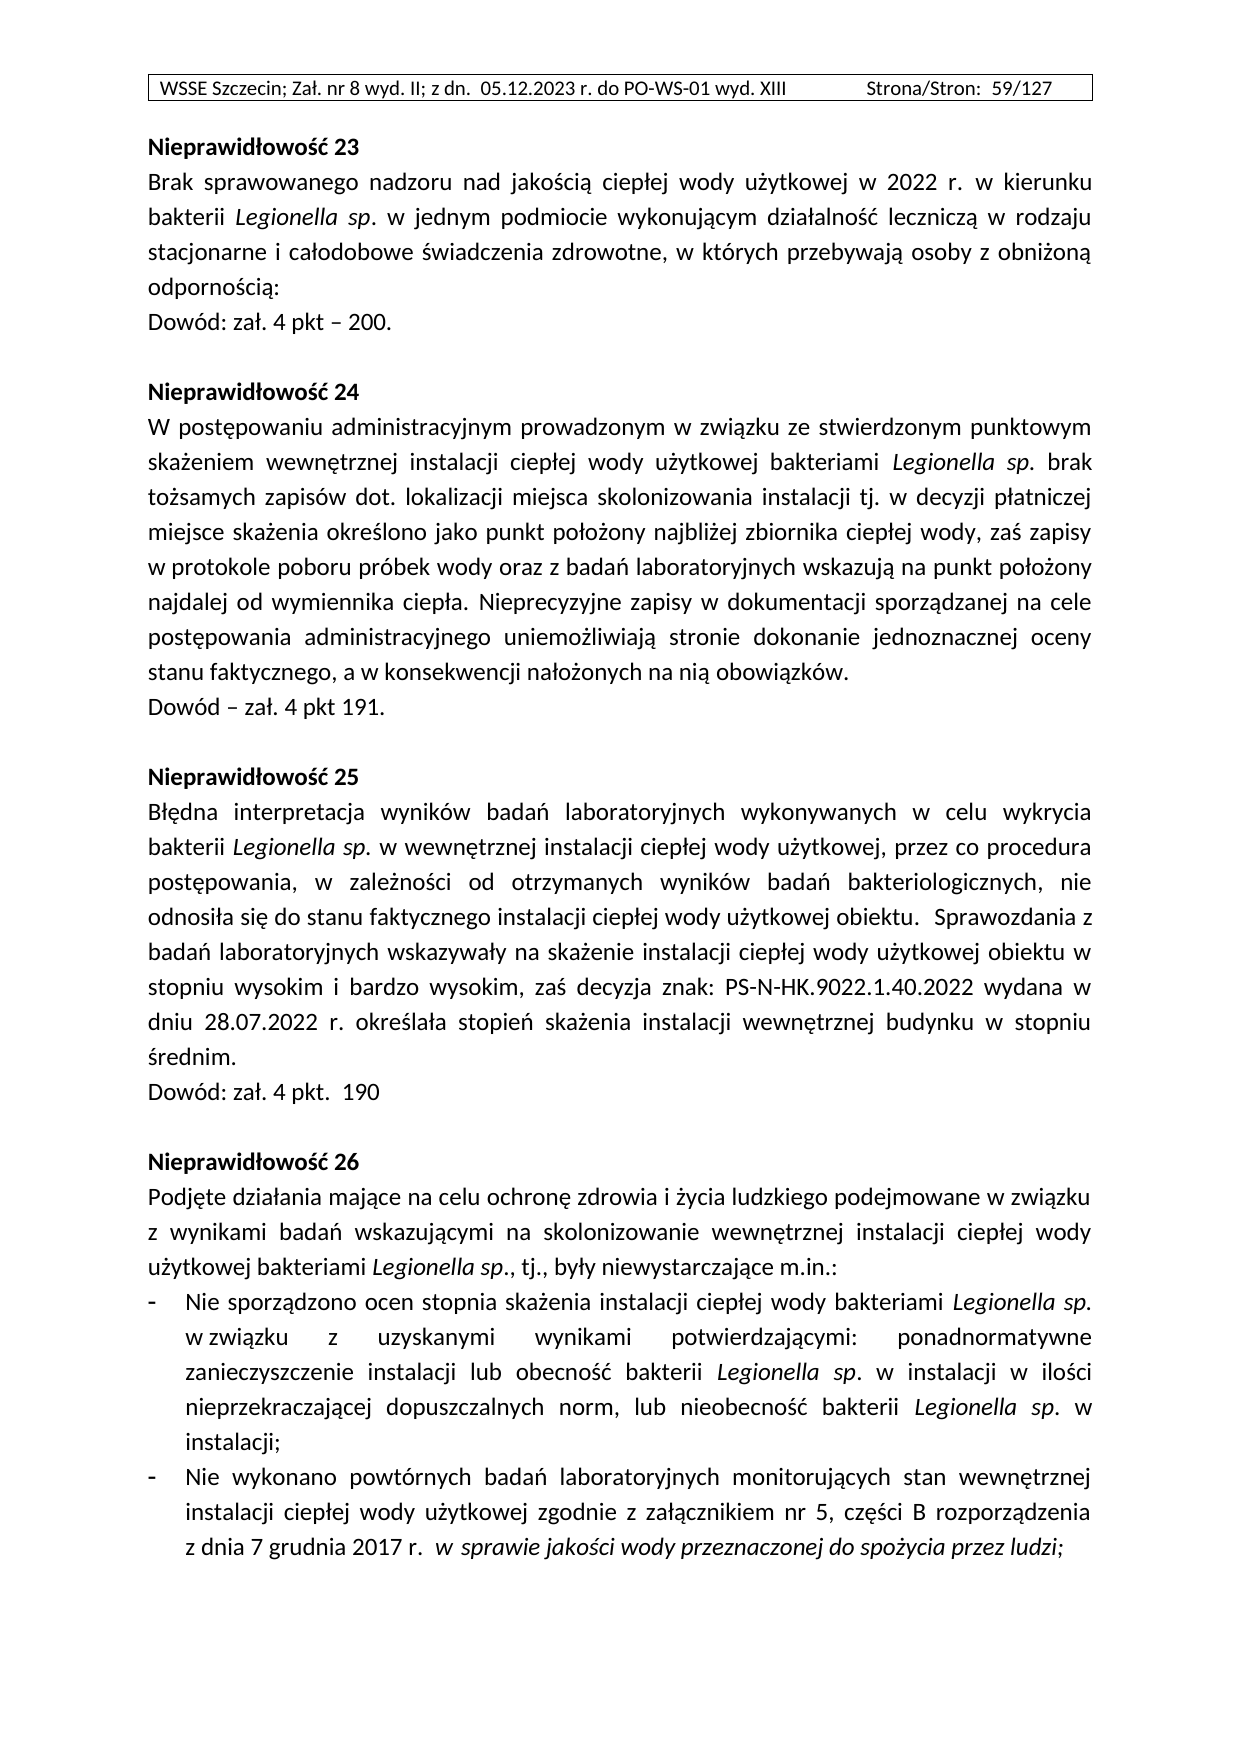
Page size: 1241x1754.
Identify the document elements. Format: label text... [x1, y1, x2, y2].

list Dowód: zał. 4 pkt – 200. [148, 306, 1092, 337]
list Błędna interpretacja wyników badań laboratoryjnych wykonywanych w celu wykrycia bakterii Legionella sp. w wewnętrznej instalacji ciepłej wody użytkowej, przez co procedura postępowania, w zależności od otrzymanych wyników badań bakteriologicznych, nie odnosiła się do stanu faktycznego instalacji ciepłej wody użytkowej obiektu. Sprawozdania z badań laboratoryjnych wskazywały na skażenie instalacji ciepłej wody użytkowej obiektu w stopniu wysokim i bardzo wysokim, zaś decyzja znak: PS-N-HK.9022.1.40.2022 wydana w dniu 28.07.2022 r. określała stopień skażenia instalacji wewnętrznej budynku w stopniu średnim. [148, 796, 1092, 1072]
list Nieprawidłowość 25 [148, 761, 1092, 792]
text Podjęte działania mające na celu ochronę zdrowia i życia ludzkiego podejmowane w związku z wynikami badań wskazującymi na skolonizowanie wewnętrznej instalacji ciepłej wody użytkowej bakteriami Legionella sp., tj., były niewystarczające m.in.: [148, 1181, 1092, 1282]
list Nie wykonano powtórnych badań laboratoryjnych monitorujących stan wewnętrznej instalacji ciepłej wody użytkowej zgodnie z załącznikiem nr 5, części B rozporządzenia z dnia 7 grudnia 2017 r. w sprawie jakości wody przeznaczonej do spożycia przez ludzi; [148, 1461, 1092, 1562]
list Nieprawidłowość 24 [148, 376, 1092, 407]
text W postępowaniu administracyjnym prowadzonym w związku ze stwierdzonym punktowym skażeniem wewnętrznej instalacji ciepłej wody użytkowej bakteriami Legionella sp. brak tożsamych zapisów dot. lokalizacji miejsca skolonizowania instalacji tj. w decyzji płatniczej miejsce skażenia określono jako punkt położony najbliżej zbiornika ciepłej wody, zaś zapisy w protokole poboru próbek wody oraz z badań laboratoryjnych wskazują na punkt położony najdalej od wymiennika ciepła. Nieprecyzyjne zapisy w dokumentacji sporządzanej na cele postępowania administracyjnego uniemożliwiają stronie dokonanie jednoznacznej oceny stanu faktycznego, a w konsekwencji nałożonych na nią obowiązków. [148, 411, 1092, 687]
text Nieprawidłowość 26 [148, 1146, 1092, 1177]
list Dowód: zał. 4 pkt. 190 [148, 1076, 1092, 1107]
list Nie sporządzono ocen stopnia skażenia instalacji ciepłej wody bakteriami Legionella sp. w związku z uzyskanymi wynikami potwierdzającymi: ponadnormatywne zanieczyszczenie instalacji lub obecność bakterii Legionella sp. w instalacji w ilości nieprzekraczającej dopuszczalnych norm, lub nieobecność bakterii Legionella sp. w instalacji; [148, 1286, 1092, 1457]
list Brak sprawowanego nadzoru nad jakością ciepłej wody użytkowej w 2022 r. w kierunku bakterii Legionella sp. w jednym podmiocie wykonującym działalność leczniczą w rodzaju stacjonarne i całodobowe świadczenia zdrowotne, w których przebywają osoby z obniżoną odpornością: [148, 166, 1092, 302]
list Dowód – zał. 4 pkt 191. [148, 691, 1092, 722]
text Nieprawidłowość 23 [148, 131, 1092, 162]
